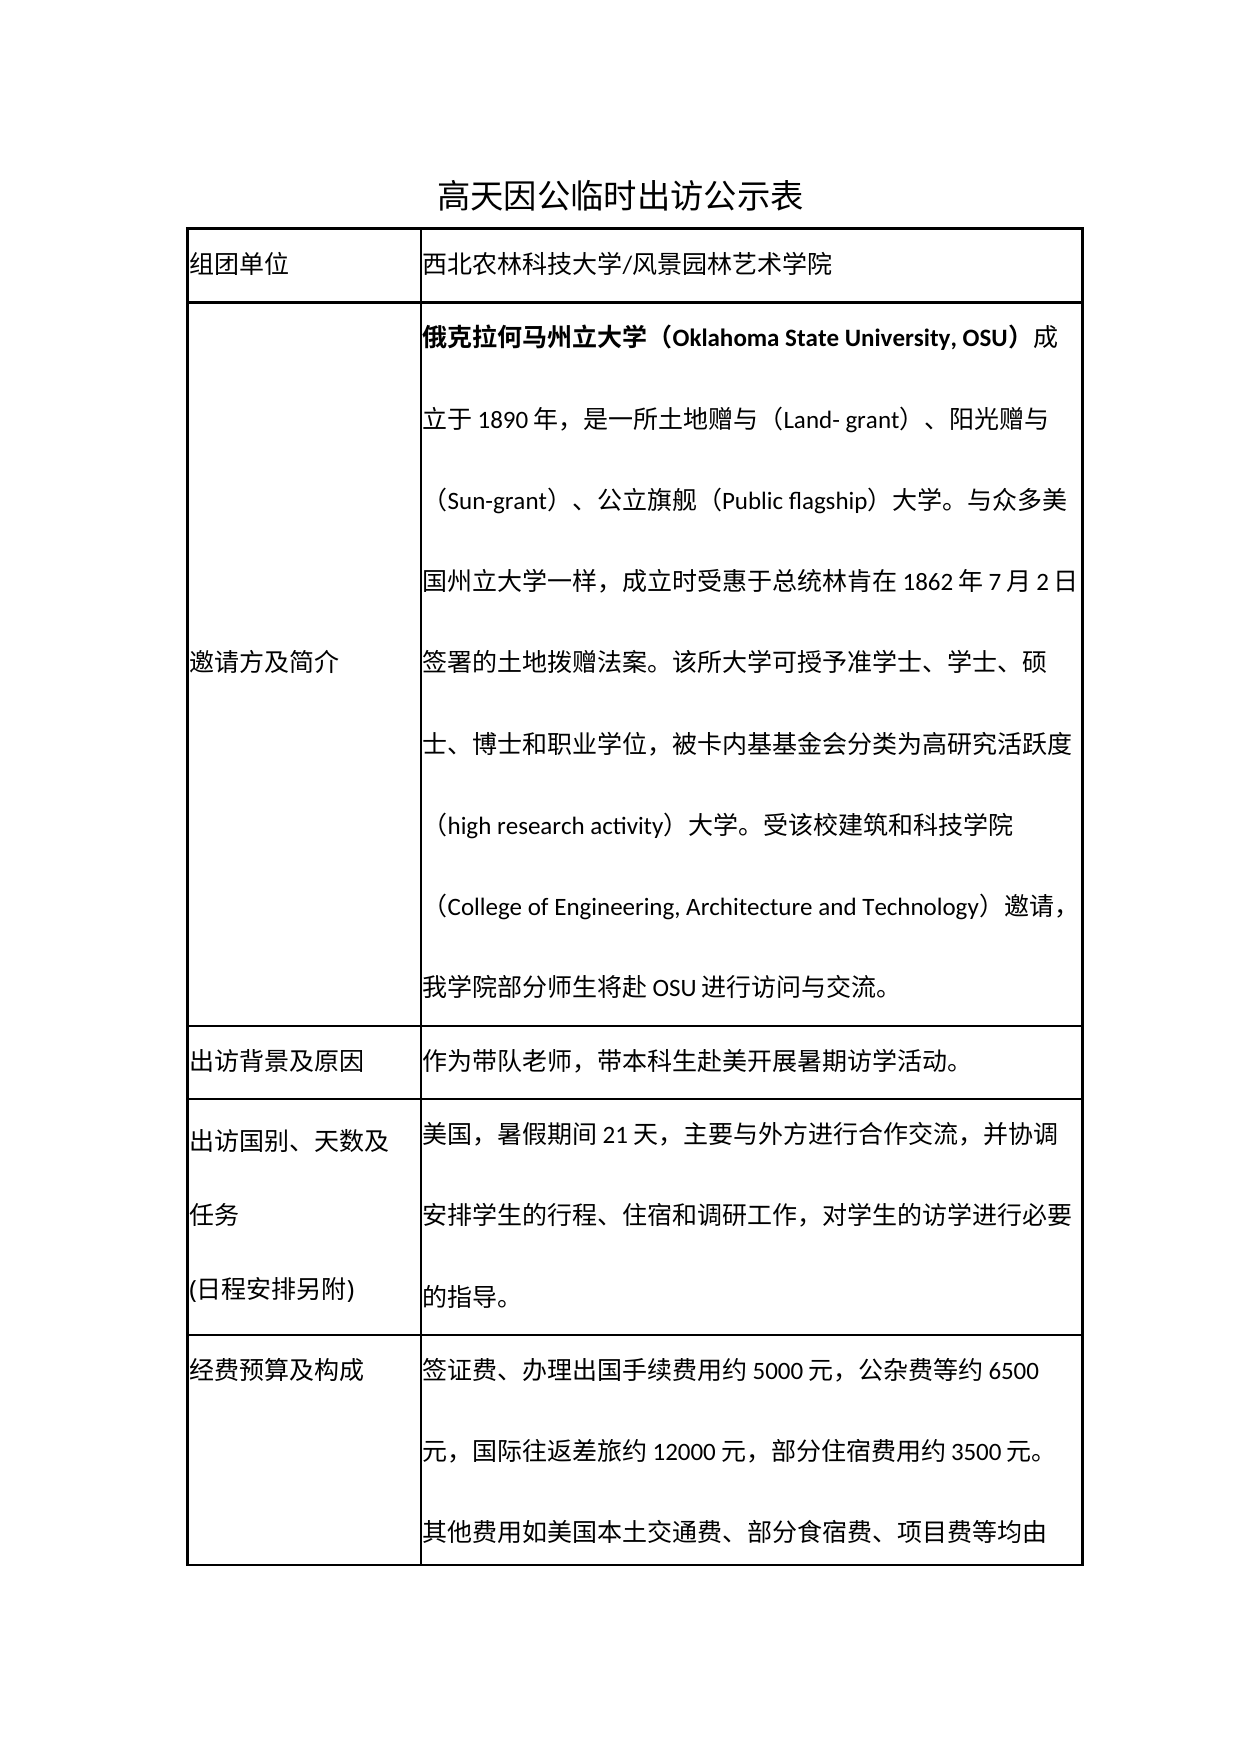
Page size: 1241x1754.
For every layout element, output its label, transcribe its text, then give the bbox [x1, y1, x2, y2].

table_header 组团单位 [189, 230, 420, 301]
table_cell 邀请方及简介 [189, 304, 420, 1025]
table_cell 美国，暑假期间21天，主要与外方进行合作交流，并协调安排学生的行程、住宿和调研工作，对学生的访学进行必要的指导。 [422, 1100, 1081, 1334]
table_header 西北农林科技大学/风景园林艺术学院 [422, 230, 1081, 301]
table_cell 出访国别、天数及 任务 (日程安排另附) [189, 1100, 420, 1334]
table_cell 俄克拉何马州立大学（Oklahoma State University, OSU）成立于1890年，是一所土地赠与（Land- grant）、阳光赠与（Sun-grant）、公立旗舰（Public flagship）大学。与众多美国州立大学一样，成立时受惠于总统林肯在1862年7月2日签署的土地拨赠法案。该所大学可授予准学士、学士、硕士、博士和职业学位，被卡内基基金会分类为高研究活跃度（high research activity）大学。受该校建筑和科技学院（College of Engineering, Architecture and Technology）邀请，我学院部分师生将赴OSU进行访问与交流。 [422, 304, 1081, 1025]
text 高天因公临时出访公示表 [187, 162, 1053, 227]
table_cell 出访背景及原因 [189, 1027, 420, 1098]
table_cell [422, 1336, 1081, 1563]
table_cell 经费预算及构成 [189, 1336, 420, 1563]
table_cell 作为带队老师，带本科生赴美开展暑期访学活动。 [422, 1027, 1081, 1098]
